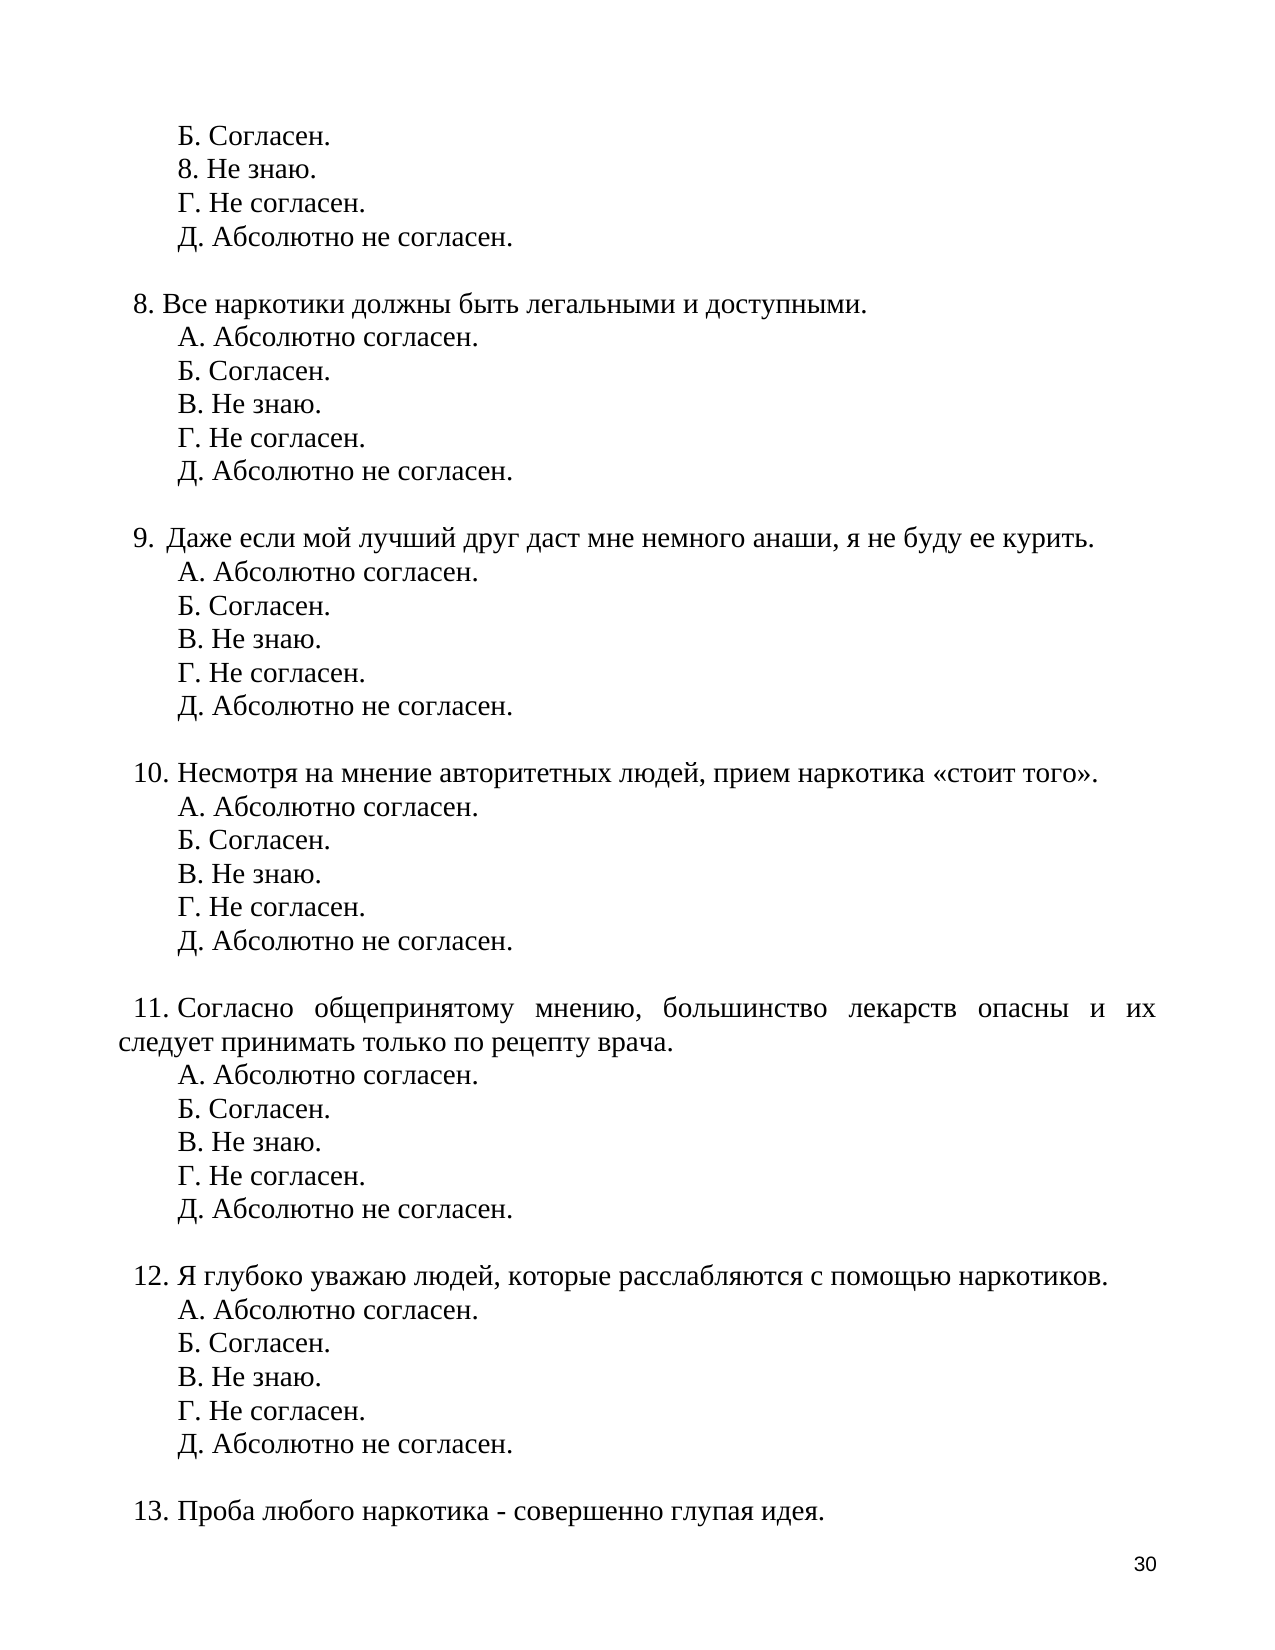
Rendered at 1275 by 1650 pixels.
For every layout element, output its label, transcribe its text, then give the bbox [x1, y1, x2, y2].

text A. Абсолютно согласен. [118, 554, 1157, 588]
text Г. Не согласен. [118, 185, 1157, 219]
text 10. Несмотря на мнение авторитетных людей, прием наркотика «стоит того». [118, 755, 1157, 789]
text A. Абсолютно согласен. [118, 1292, 1157, 1326]
text Б. Согласен. [118, 822, 1157, 856]
text 11. Согласно общепринятому мнению, большинство лекарств опасны и их следует принимать только по рецепту врача. [118, 990, 1157, 1057]
text B. Не знаю. [118, 621, 1157, 655]
text Д. Абсолютно не согласен. [118, 1191, 1157, 1225]
text Б. Согласен. [118, 1091, 1157, 1124]
text B. Не знаю. [118, 386, 1157, 420]
text 9. Даже если мой лучший друг даст мне немного анаши, я не буду ее курить. [118, 521, 1157, 554]
text Д. Абсолютно не согласен. [118, 688, 1157, 722]
text Д. Абсолютно не согласен. [118, 923, 1157, 957]
text 8. Не знаю. [118, 152, 1157, 185]
text Д. Абсолютно не согласен. [118, 453, 1157, 487]
text 8. Все наркотики должны быть легальными и доступными. [118, 286, 1157, 319]
text B. Не знаю. [118, 1359, 1157, 1393]
text B. Не знаю. [118, 856, 1157, 889]
text Д. Абсолютно не согласен. [118, 219, 1157, 252]
text 12. Я глубоко уважаю людей, которые расслабляются с помощью наркотиков. [118, 1258, 1157, 1292]
text Г. Не согласен. [118, 889, 1157, 923]
text 13. Проба любого наркотика - совершенно глупая идея. [118, 1493, 1157, 1527]
text Г. Не согласен. [118, 420, 1157, 453]
text Д. Абсолютно не согласен. [118, 1426, 1157, 1460]
text Г. Не согласен. [118, 1158, 1157, 1191]
text Г. Не согласен. [118, 1393, 1157, 1426]
text Б. Согласен. [118, 353, 1157, 386]
text Г. Не согласен. [118, 655, 1157, 688]
text B. Не знаю. [118, 1124, 1157, 1158]
text A. Абсолютно согласен. [118, 1057, 1157, 1091]
text A. Абсолютно согласен. [118, 789, 1157, 822]
text Б. Согласен. [118, 1326, 1157, 1359]
text A. Абсолютно согласен. [118, 319, 1157, 353]
text Б. Согласен. [118, 118, 1157, 152]
text Б. Согласен. [118, 588, 1157, 621]
